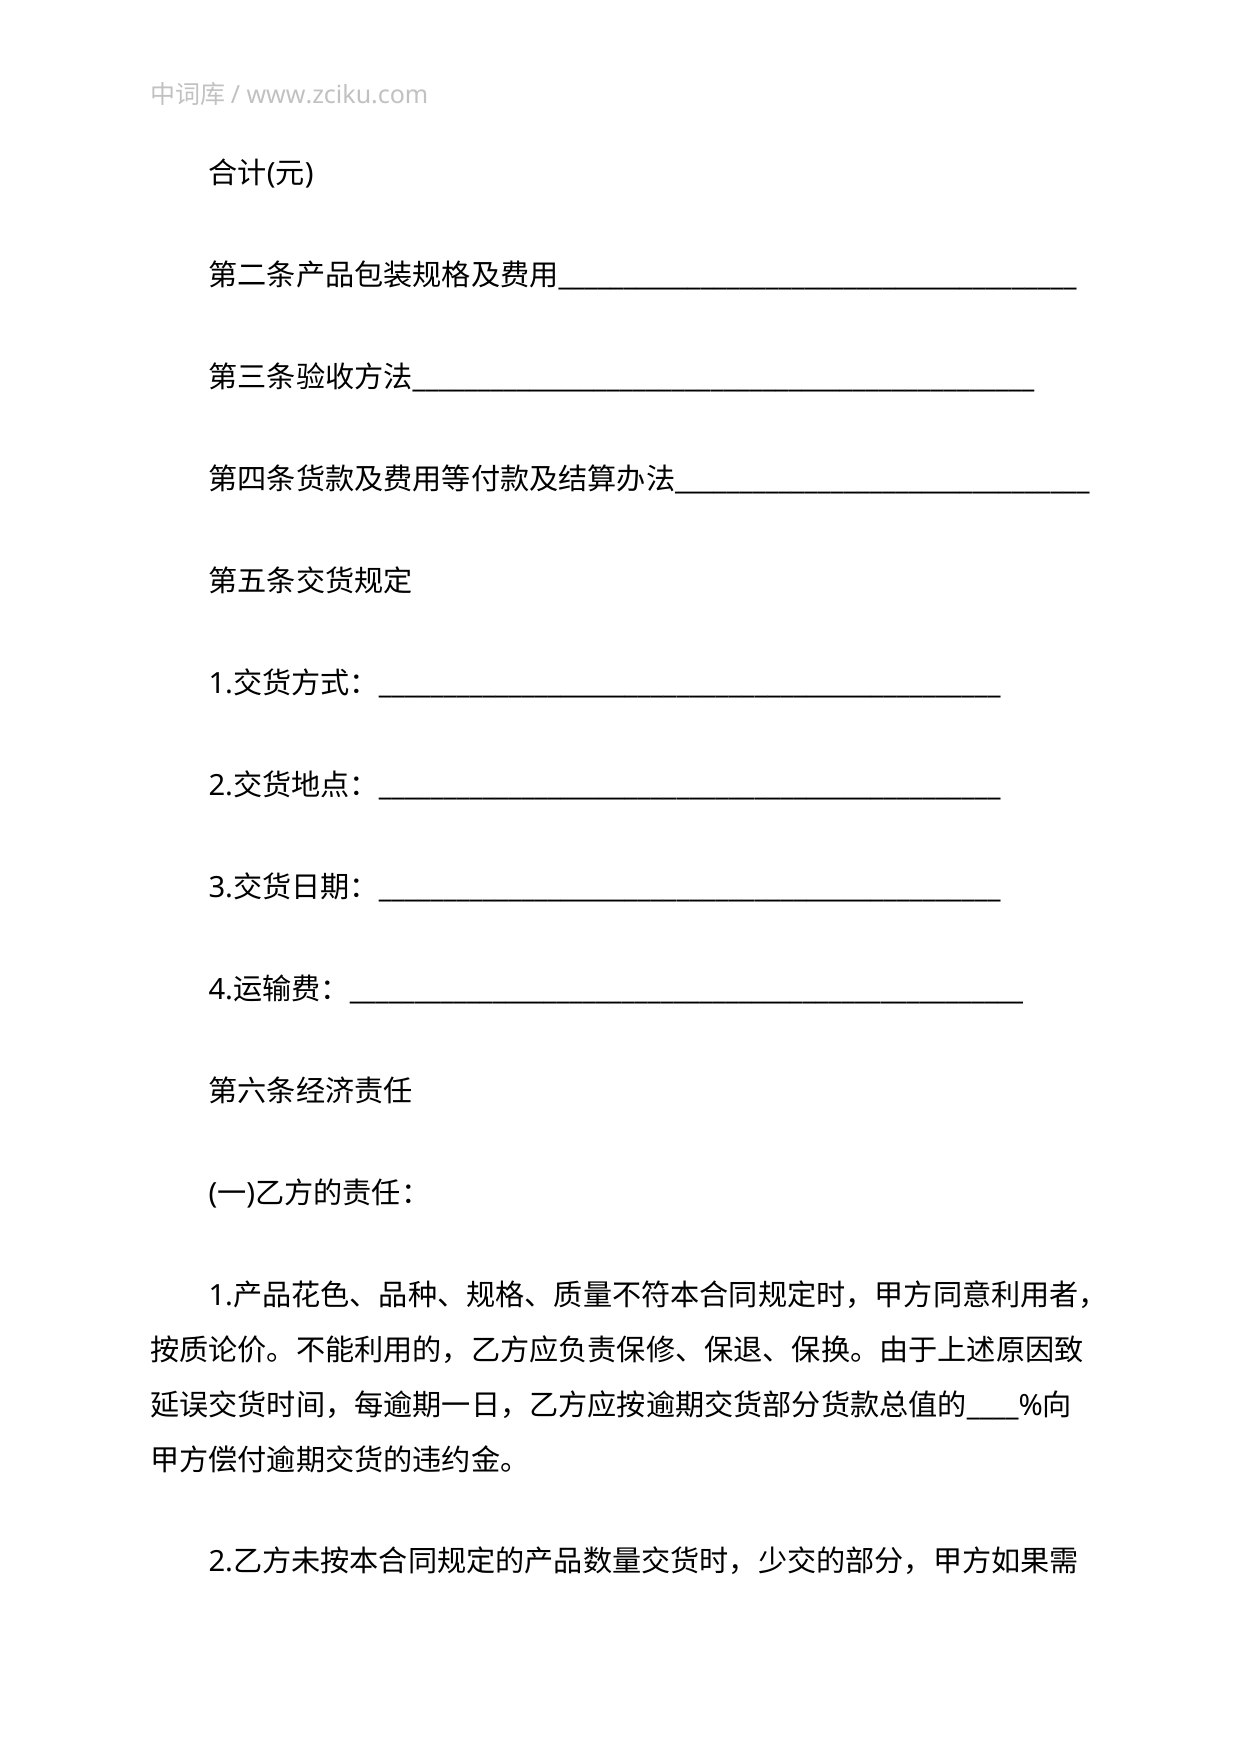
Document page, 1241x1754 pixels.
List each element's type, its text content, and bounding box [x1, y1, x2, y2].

text 第四条货款及费用等付款及结算办法________________________________ [150, 456, 1090, 498]
text 第三条验收方法________________________________________________ [150, 354, 1090, 396]
text 合计(元) [150, 150, 1090, 192]
text 2.交货地点：________________________________________________ [150, 762, 1090, 804]
text 1.产品花色、品种、规格、质量不符本合同规定时，甲方同意利用者，按质论价。不能利用的，乙方应负责保修、保退、保换。由于上述原因致延误交货时间，每逾期一日，乙方应按逾期交货部分货款总值的____%向甲方偿付逾期交货的违约金。 [150, 1271, 1090, 1478]
text 第六条经济责任 [150, 1068, 1090, 1110]
text 4.运输费：____________________________________________________ [150, 966, 1090, 1008]
text 3.交货日期：________________________________________________ [150, 864, 1090, 906]
text (一)乙方的责任： [150, 1169, 1090, 1212]
text 第二条产品包装规格及费用________________________________________ [150, 252, 1090, 294]
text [150, 1538, 1090, 1580]
text 1.交货方式：________________________________________________ [150, 660, 1090, 702]
text 第五条交货规定 [150, 558, 1090, 600]
